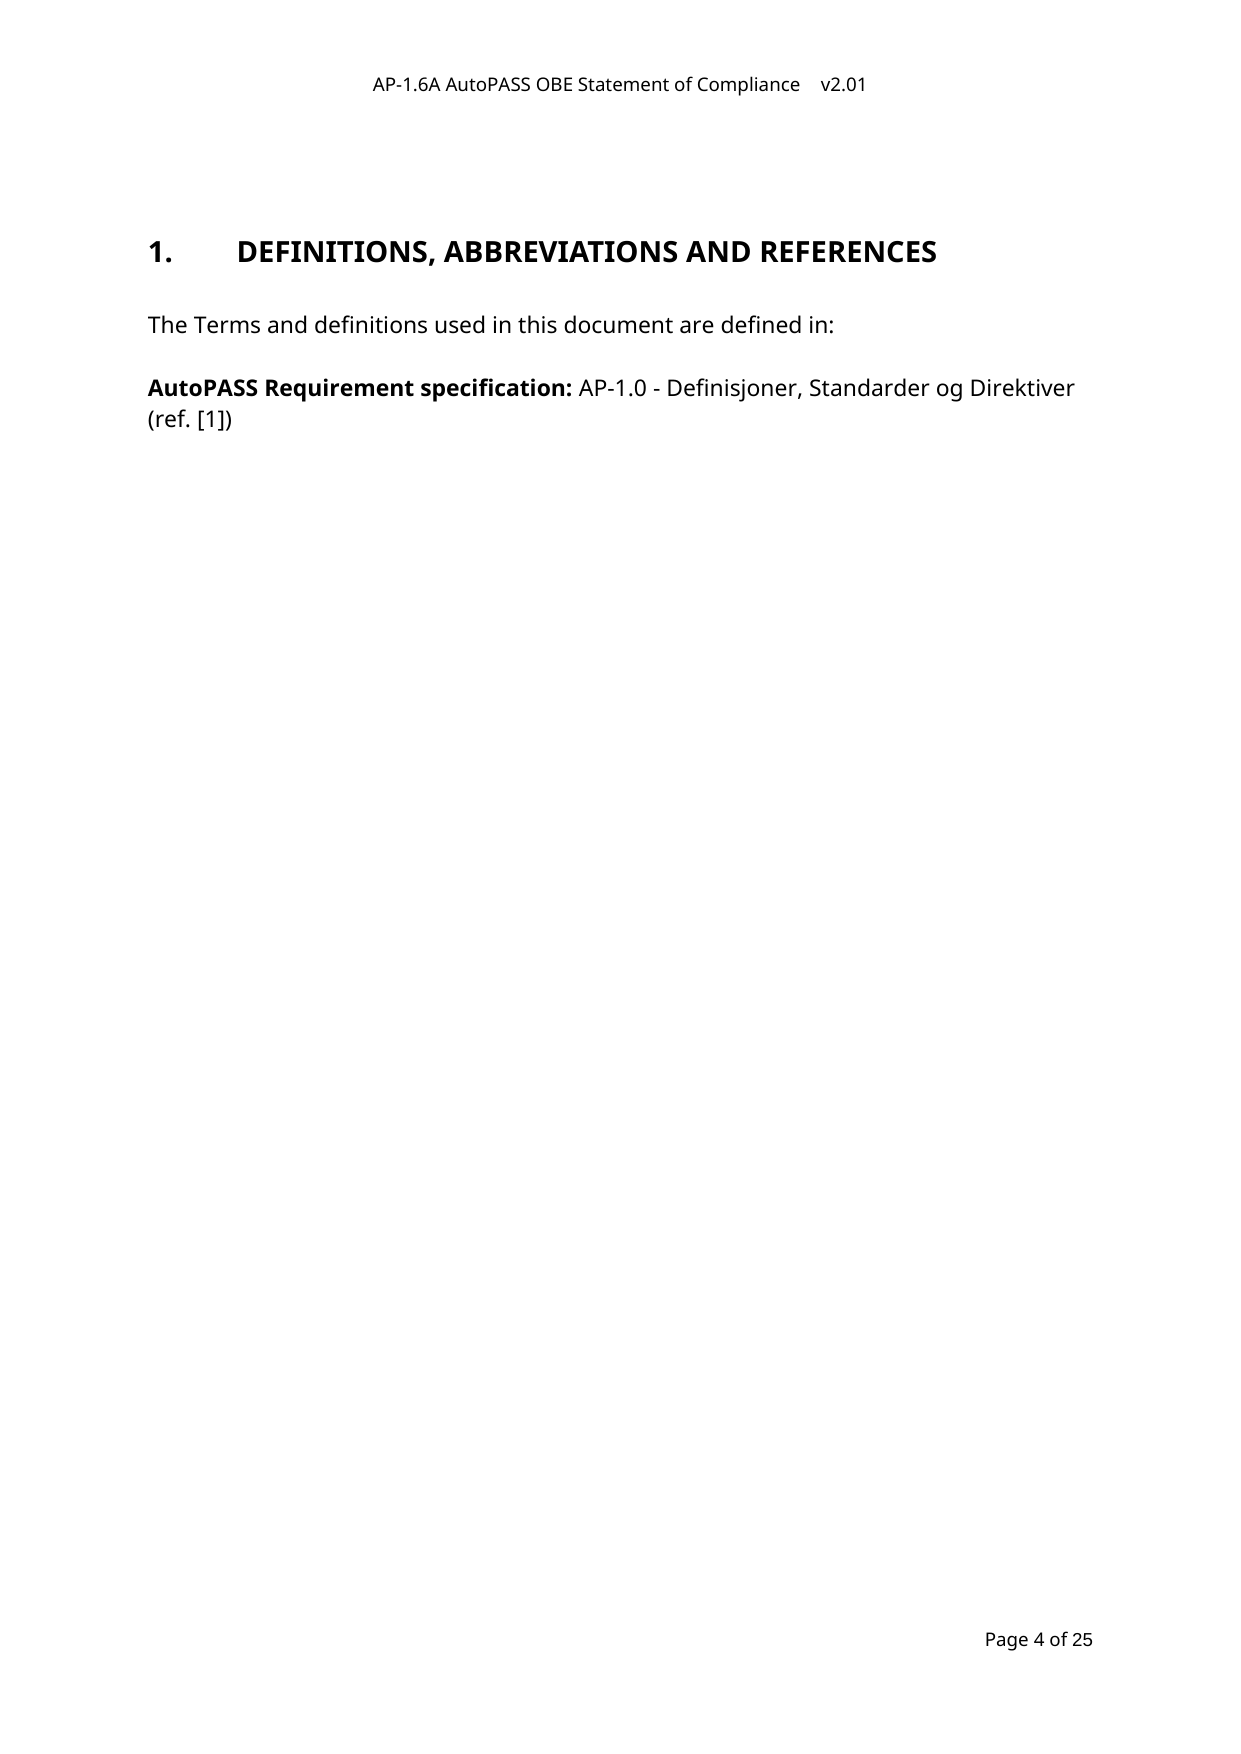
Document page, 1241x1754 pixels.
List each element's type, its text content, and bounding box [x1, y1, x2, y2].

subtitle Definitions, Abbreviations and references [148, 232, 1092, 271]
text AutoPASS Requirement specification: AP-1.0 - Definisjoner, Standarder og Direktiver (ref. [1]) [148, 371, 1092, 434]
text The Terms and definitions used in this document are defined in: [148, 309, 1092, 340]
